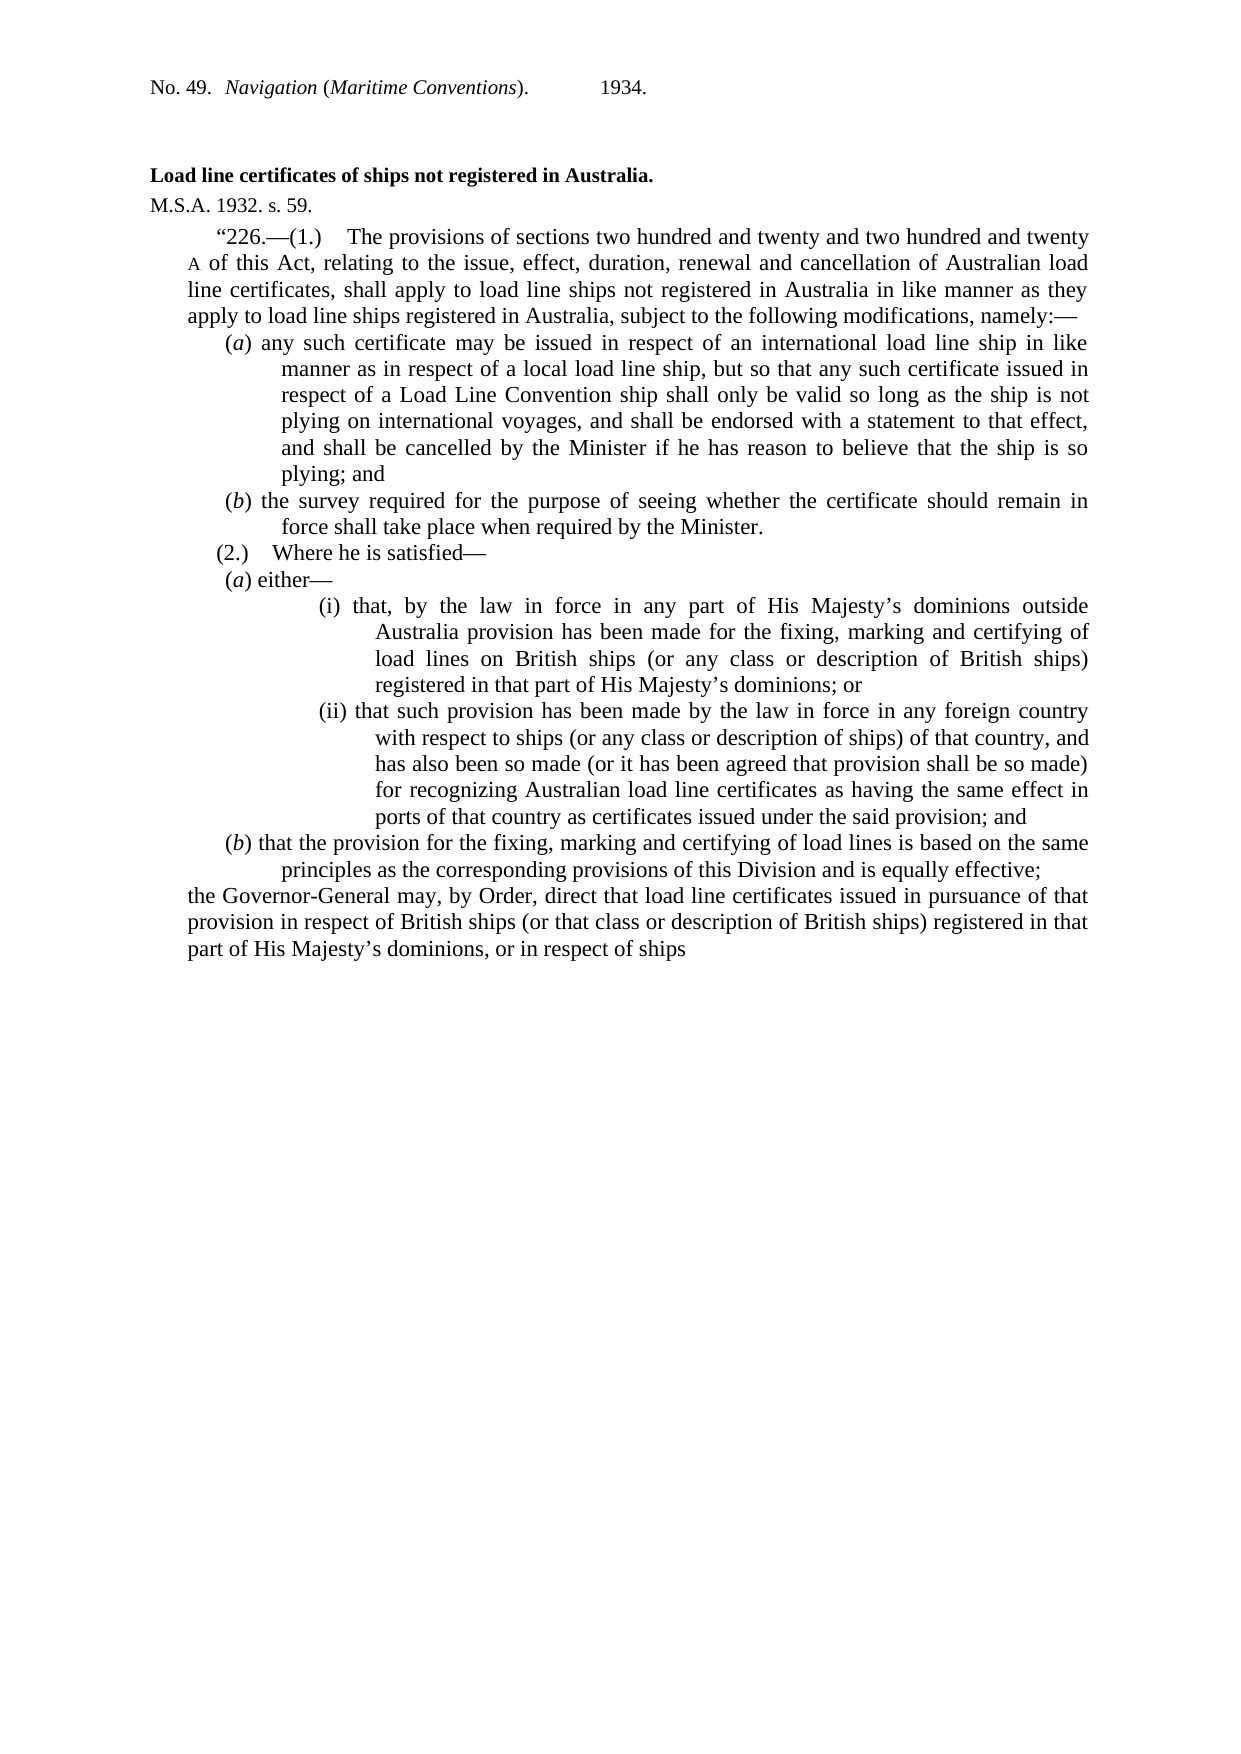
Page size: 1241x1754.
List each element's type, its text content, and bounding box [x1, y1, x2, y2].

text “226.—(1.) The provisions of sections two hundred and twenty and two hundred and twenty a of this Act, relating to the issue, effect, duration, renewal and cancellation of Australian load line certificates, shall apply to load line ships not registered in Australia in like manner as they apply to load line ships registered in Australia, subject to the following modifications, namely:— [187, 223, 1090, 328]
text the Governor-General may, by Order, direct that load line certificates issued in pursuance of that provision in respect of British ships (or that class or description of British ships) registered in that part of His Majesty’s dominions, or in respect of ships [187, 882, 1090, 961]
text (b) that the provision for the fixing, marking and certifying of load lines is based on the same principles as the corresponding provisions of this Division and is equally effective; [225, 829, 1090, 882]
text (ii) that such provision has been made by the law in force in any foreign country with respect to ships (or any class or description of ships) of that country, and has also been so made (or it has been agreed that provision shall be so made) for recognizing Australian load line certificates as having the same effect in ports of that country as certificates issued under the said provision; and [319, 697, 1090, 829]
text M.S.A. 1932. s. 59. [150, 193, 1090, 217]
text (a) any such certificate may be issued in respect of an international load line ship in like manner as in respect of a local load line ship, but so that any such certificate issued in respect of a Load Line Convention ship shall only be valid so long as the ship is not plying on international voyages, and shall be endorsed with a statement to that effect, and shall be cancelled by the Minister if he has reason to believe that the ship is so plying; and [225, 328, 1090, 487]
text (b) the survey required for the purpose of seeing whether the certificate should remain in force shall take place when required by the Minister. [225, 487, 1090, 539]
text (2.) Where he is satisfied— [187, 539, 1090, 566]
text (i) that, by the law in force in any part of His Majesty’s dominions outside Australia provision has been made for the fixing, marking and certifying of load lines on British ships (or any class or description of British ships) registered in that part of His Majesty’s dominions; or [319, 592, 1090, 697]
text Load line certificates of ships not registered in Australia. [150, 162, 1090, 187]
text (a) either— [225, 566, 1090, 592]
